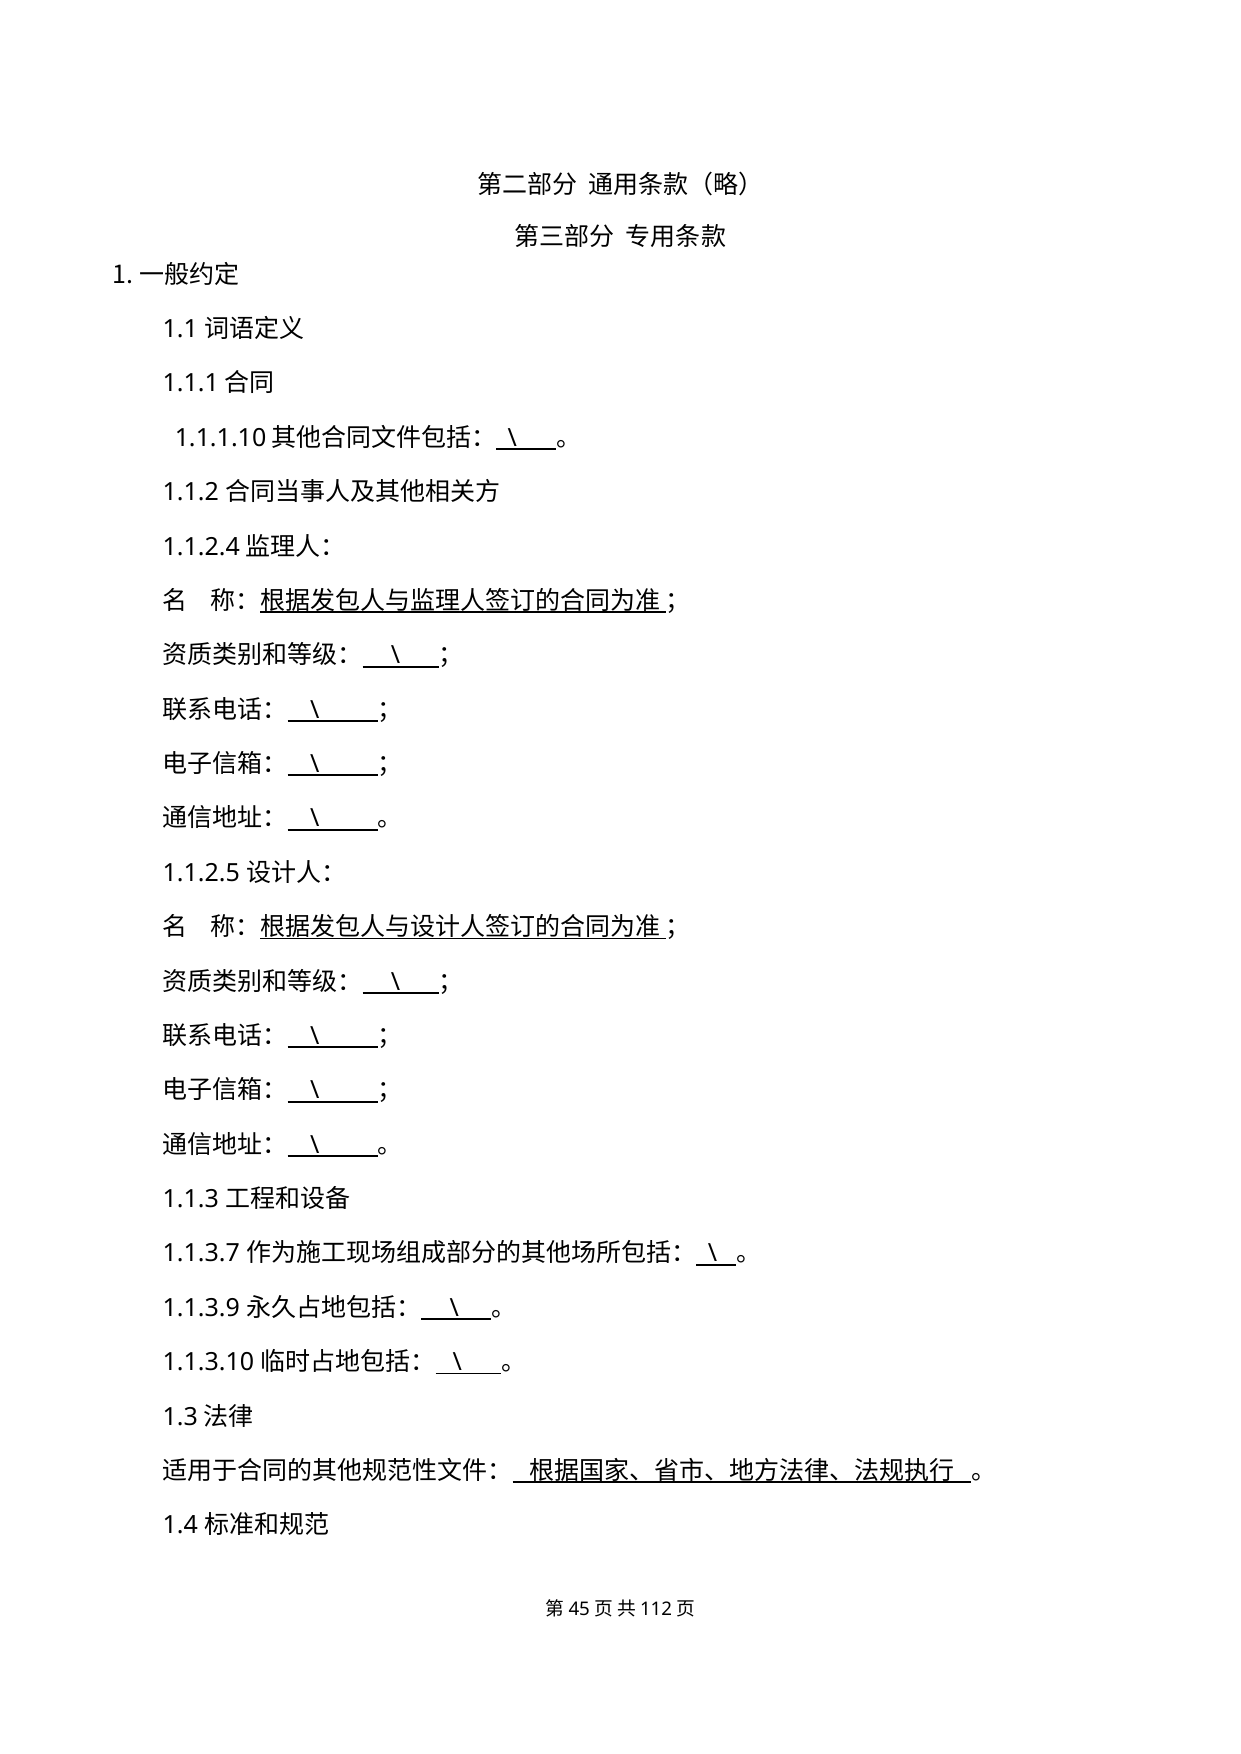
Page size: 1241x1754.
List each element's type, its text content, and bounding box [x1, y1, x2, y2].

subtitle 1. 一般约定 [112, 254, 1128, 290]
list 第三部分 专用条款 [112, 212, 1128, 254]
text 联系电话： \ ； [112, 1015, 1128, 1052]
text 资质类别和等级： \ ； [112, 635, 1128, 671]
text 名 称：根据发包人与监理人签订的合同为准 ； [112, 580, 1128, 617]
text 1.1.3.7 作为施工现场组成部分的其他场所包括： \ 。 [112, 1233, 1128, 1269]
text 1.1.2.4监理人： [112, 526, 1128, 562]
text 电子信箱： \ ； [112, 1070, 1128, 1106]
text 1.1.3.10 临时占地包括： \ 。 [112, 1342, 1128, 1378]
list 第二部分 通用条款（略） [112, 160, 1128, 202]
text 通信地址： \ 。 [112, 1124, 1128, 1160]
text 联系电话： \ ； [112, 689, 1128, 725]
text 名 称：根据发包人与设计人签订的合同为准 ； [112, 907, 1128, 943]
text 1.1.2 合同当事人及其他相关方 [112, 472, 1128, 508]
text 1.1.3 工程和设备 [112, 1178, 1128, 1215]
text 1.1.2.5 设计人： [112, 852, 1128, 888]
text 通信地址： \ 。 [112, 798, 1128, 834]
text 1.1 词语定义 [112, 308, 1128, 345]
text 适用于合同的其他规范性文件： 根据国家、省市、地方法律、法规执行 。 [112, 1450, 1128, 1487]
text 1.1.3.9 永久占地包括： \ 。 [112, 1287, 1128, 1323]
text 资质类别和等级： \ ； [112, 961, 1128, 997]
text 电子信箱： \ ； [112, 743, 1128, 780]
text 1.1.1.10其他合同文件包括： \ 。 [174, 417, 1128, 453]
text 1.3法律 [112, 1396, 1128, 1432]
text 1.1.1合同 [112, 363, 1128, 399]
text 1.4 标准和规范 [112, 1505, 1128, 1541]
